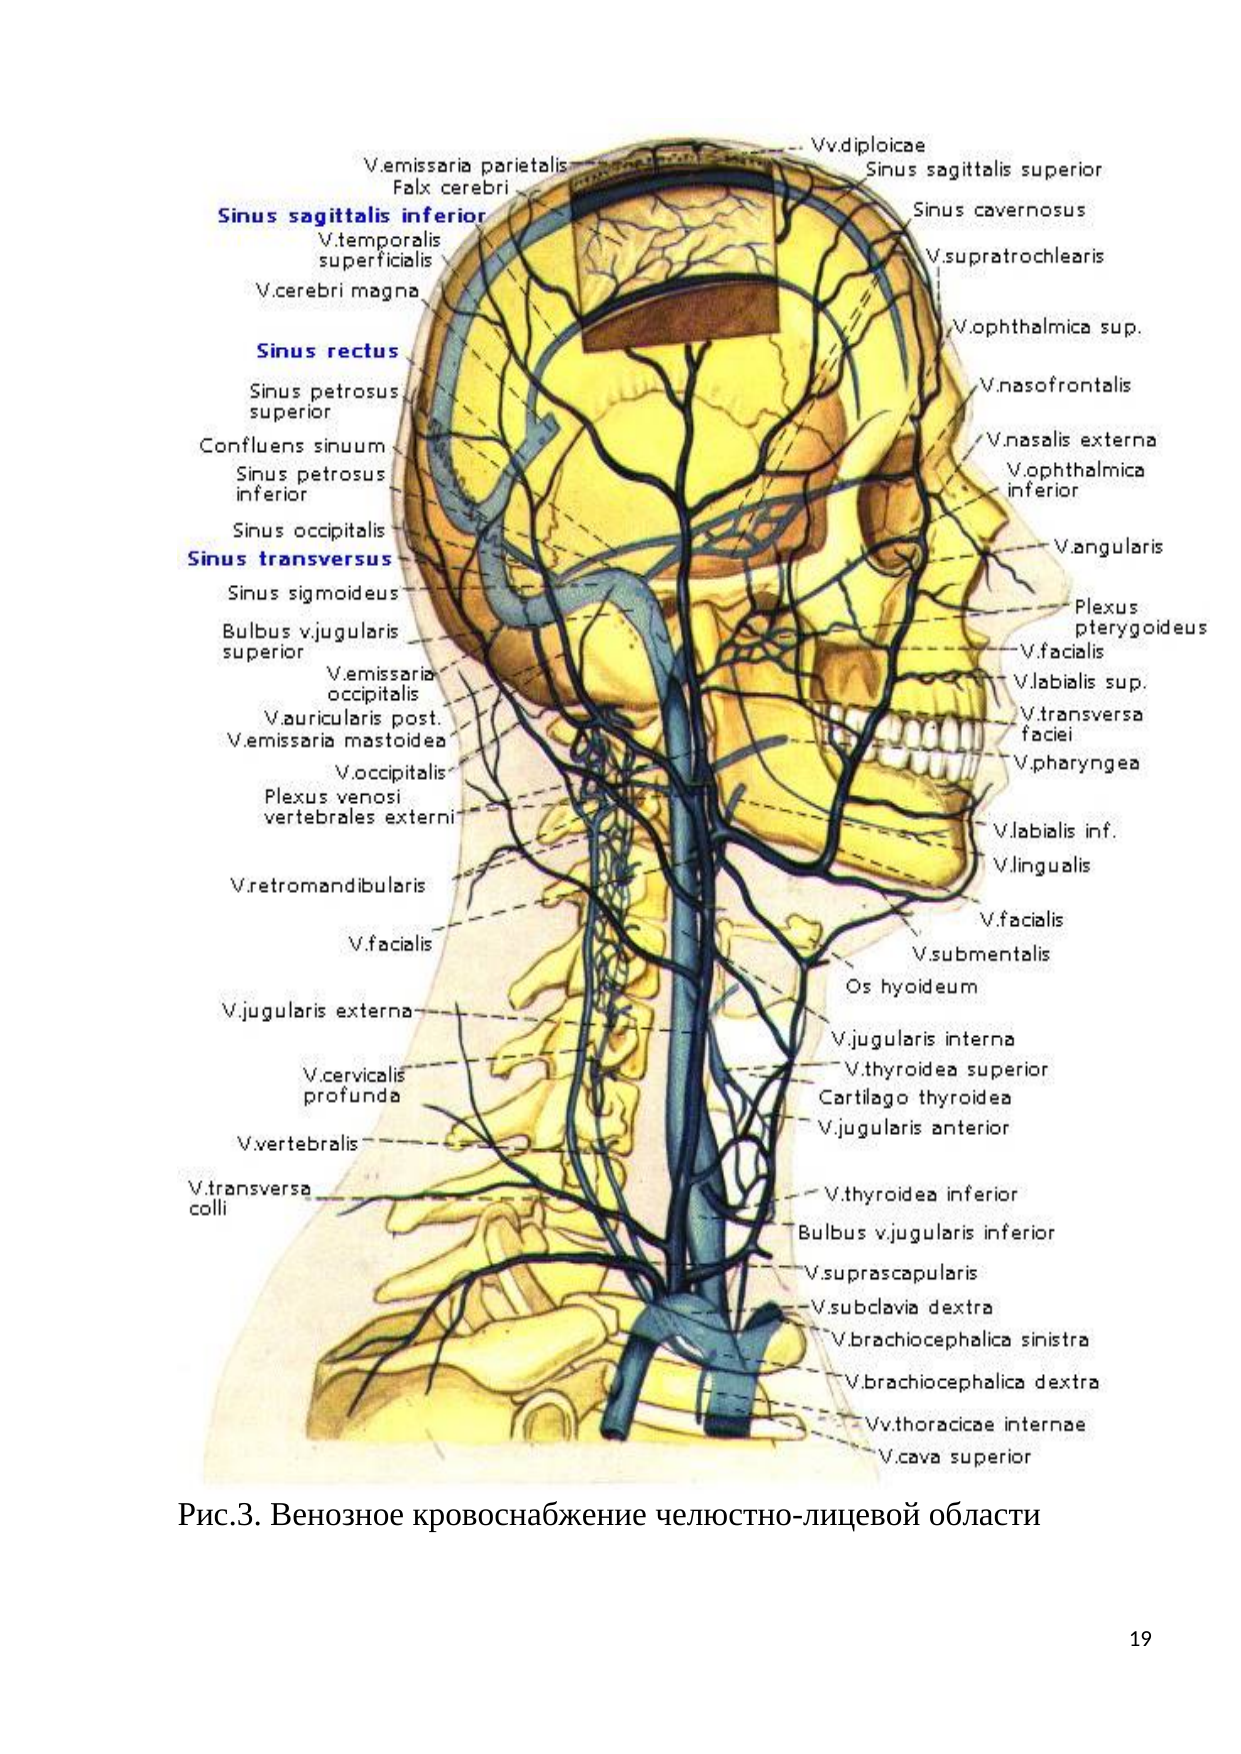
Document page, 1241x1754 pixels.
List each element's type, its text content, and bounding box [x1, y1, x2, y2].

text Рис.3. Венозное кровоснабжение челюстно-лицевой области [177, 1494, 1152, 1532]
picture [177, 118, 1210, 1494]
